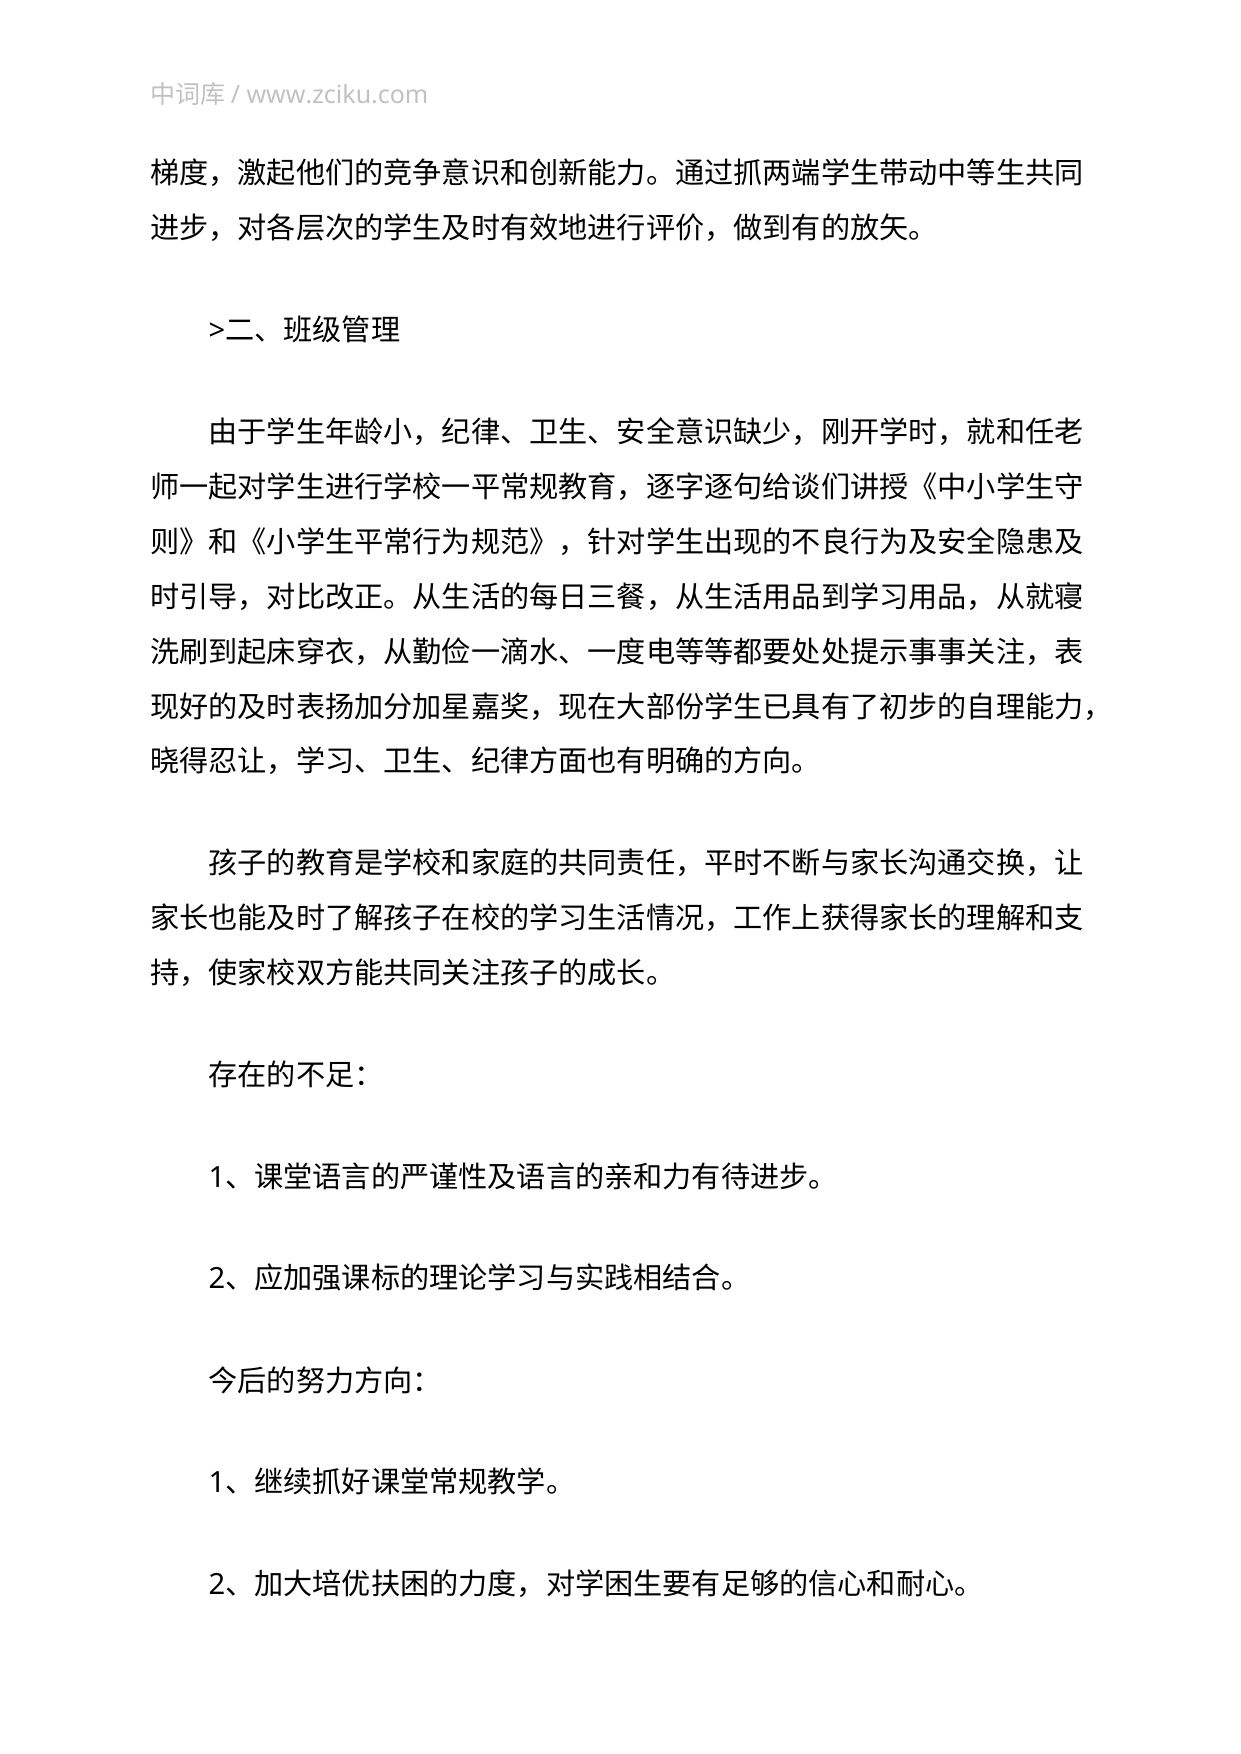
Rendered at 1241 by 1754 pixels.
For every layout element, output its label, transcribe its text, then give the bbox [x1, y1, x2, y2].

text 孩子的教育是学校和家庭的共同责任，平时不断与家长沟通交换，让家长也能及时了解孩子在校的学习生活情况，工作上获得家长的理解和支持，使家校双方能共同关注孩子的成长。 [150, 840, 1090, 992]
text 由于学生年龄小，纪律、卫生、安全意识缺少，刚开学时，就和任老师一起对学生进行学校一平常规教育，逐字逐句给谈们讲授《中小学生守则》和《小学生平常行为规范》，针对学生出现的不良行为及安全隐患及时引导，对比改正。从生活的每日三餐，从生活用品到学习用品，从就寝洗刷到起床穿衣，从勤俭一滴水、一度电等等都要处处提示事事关注，表现好的及时表扬加分加星嘉奖，现在大部份学生已具有了初步的自理能力，晓得忍让，学习、卫生、纪律方面也有明确的方向。 [150, 409, 1090, 780]
text 1、继续抓好课堂常规教学。 [150, 1459, 1090, 1501]
text 2、应加强课标的理论学习与实践相结合。 [150, 1255, 1090, 1297]
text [150, 150, 1090, 247]
text 1、课堂语言的严谨性及语言的亲和力有待进步。 [150, 1153, 1090, 1196]
text 今后的努力方向： [150, 1357, 1090, 1399]
text 存在的不足： [150, 1051, 1090, 1094]
text 2、加大培优扶困的力度，对学困生要有足够的信心和耐心。 [150, 1561, 1090, 1603]
text >二、班级管理 [150, 307, 1090, 349]
